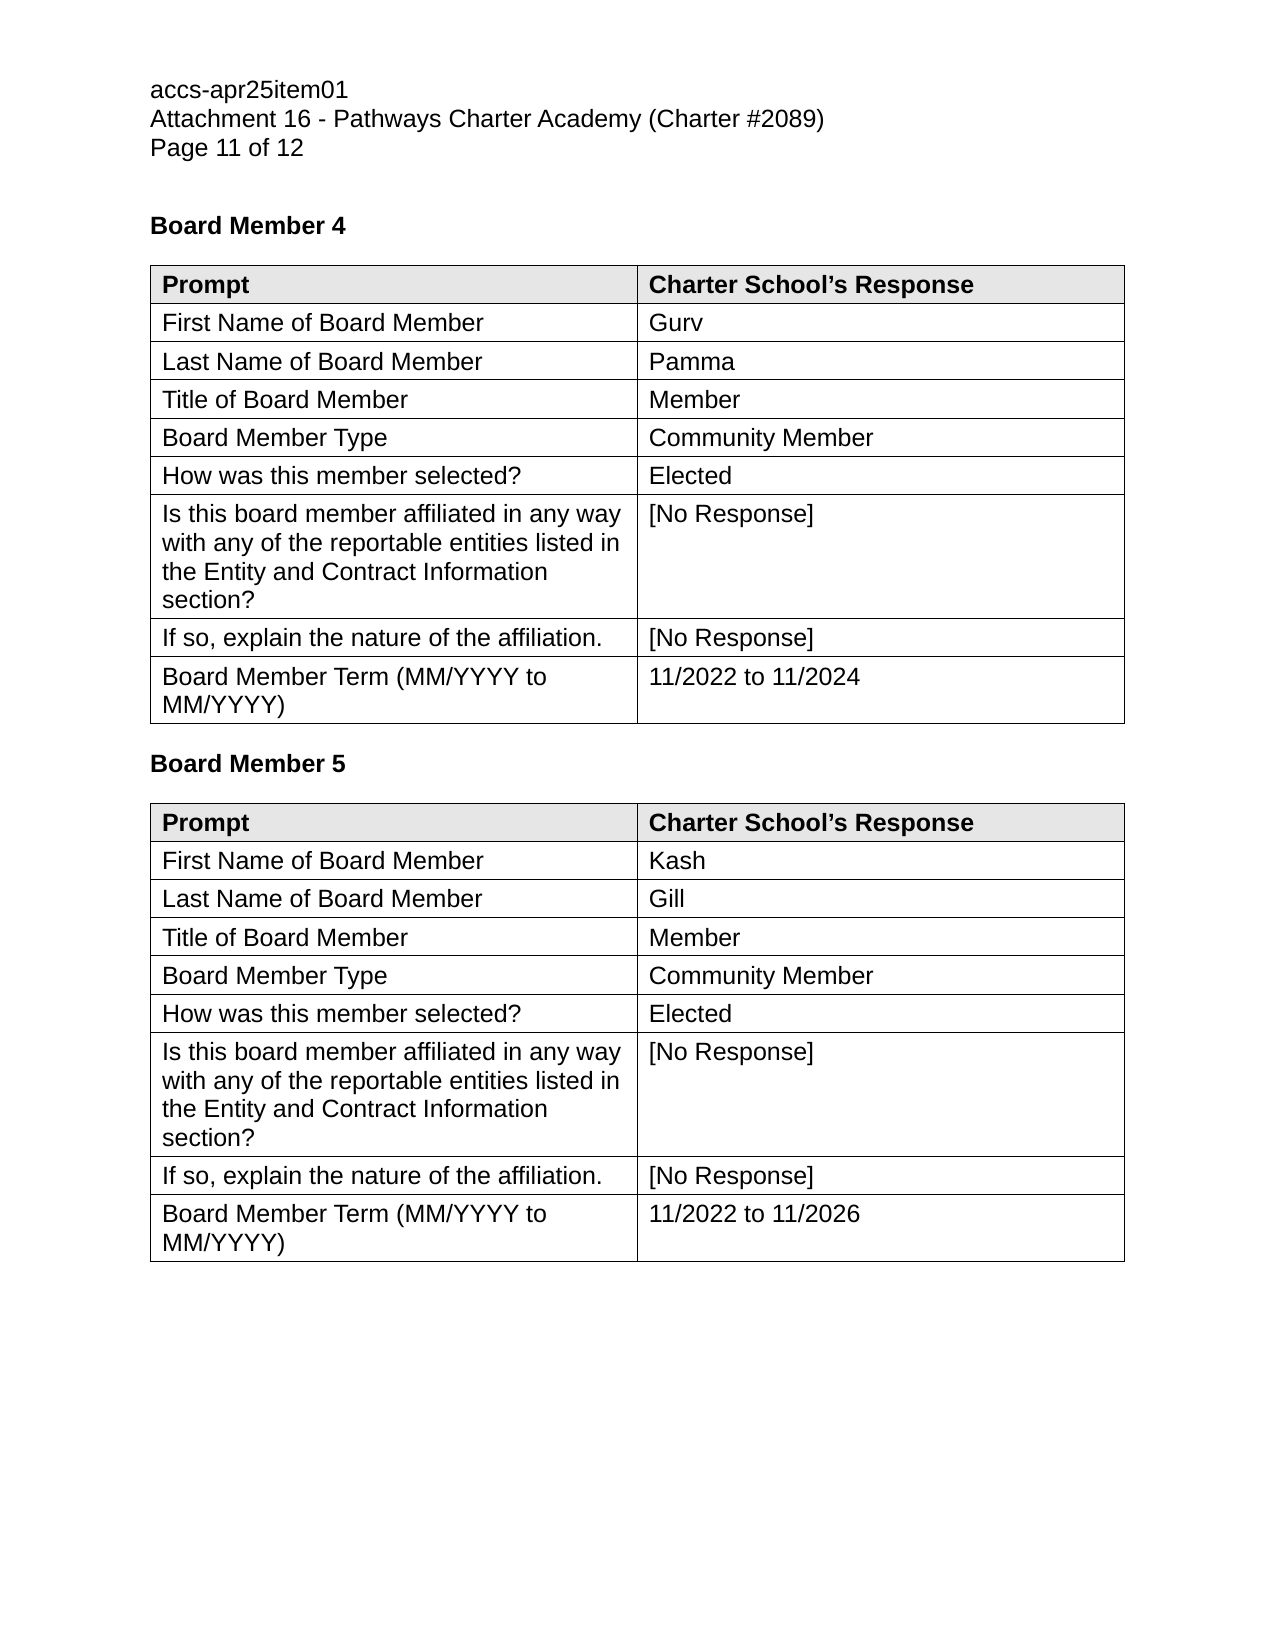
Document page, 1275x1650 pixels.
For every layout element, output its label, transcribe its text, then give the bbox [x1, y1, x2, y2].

table_header Charter School’s Response [638, 804, 1124, 841]
table_cell First Name of Board Member [151, 842, 637, 879]
text Board Member 5 [150, 749, 1125, 778]
table_cell Member [638, 380, 1124, 417]
table_cell First Name of Board Member [151, 304, 637, 341]
table_cell Member [638, 918, 1124, 955]
table_cell 11/2022 to 11/2024 [638, 657, 1124, 723]
table_cell Board Member Type [151, 956, 637, 993]
table_cell If so, explain the nature of the affiliation. [151, 619, 637, 656]
table_cell Board Member Term (MM/YYYY to MM/YYYY) [151, 657, 637, 723]
table_cell Pamma [638, 342, 1124, 379]
table_header Charter School’s Response [638, 266, 1124, 303]
table_header Prompt [151, 266, 637, 303]
table_cell [No Response] [638, 1157, 1124, 1194]
table_cell Title of Board Member [151, 918, 637, 955]
table_cell Is this board member affiliated in any way with any of the reportable entities listed in the Entity and Contract Information section? [151, 1033, 637, 1156]
table_cell How was this member selected? [151, 457, 637, 494]
table_cell If so, explain the nature of the affiliation. [151, 1157, 637, 1194]
table_cell Board Member Term (MM/YYYY to MM/YYYY) [151, 1195, 637, 1261]
table_cell Community Member [638, 419, 1124, 456]
table_cell [No Response] [638, 619, 1124, 656]
table_cell How was this member selected? [151, 995, 637, 1032]
table_cell Gurv [638, 304, 1124, 341]
table_cell Last Name of Board Member [151, 342, 637, 379]
table_cell Last Name of Board Member [151, 880, 637, 917]
text Board Member 4 [150, 211, 1125, 240]
table_cell Is this board member affiliated in any way with any of the reportable entities listed in the Entity and Contract Information section? [151, 495, 637, 618]
table_header Prompt [151, 804, 637, 841]
table_cell Elected [638, 457, 1124, 494]
table_cell Elected [638, 995, 1124, 1032]
table_cell Title of Board Member [151, 380, 637, 417]
table_cell Community Member [638, 956, 1124, 993]
table_cell Gill [638, 880, 1124, 917]
table_cell Kash [638, 842, 1124, 879]
table_cell 11/2022 to 11/2026 [638, 1195, 1124, 1261]
table_cell Board Member Type [151, 419, 637, 456]
table_cell [No Response] [638, 495, 1124, 618]
table_cell [No Response] [638, 1033, 1124, 1156]
